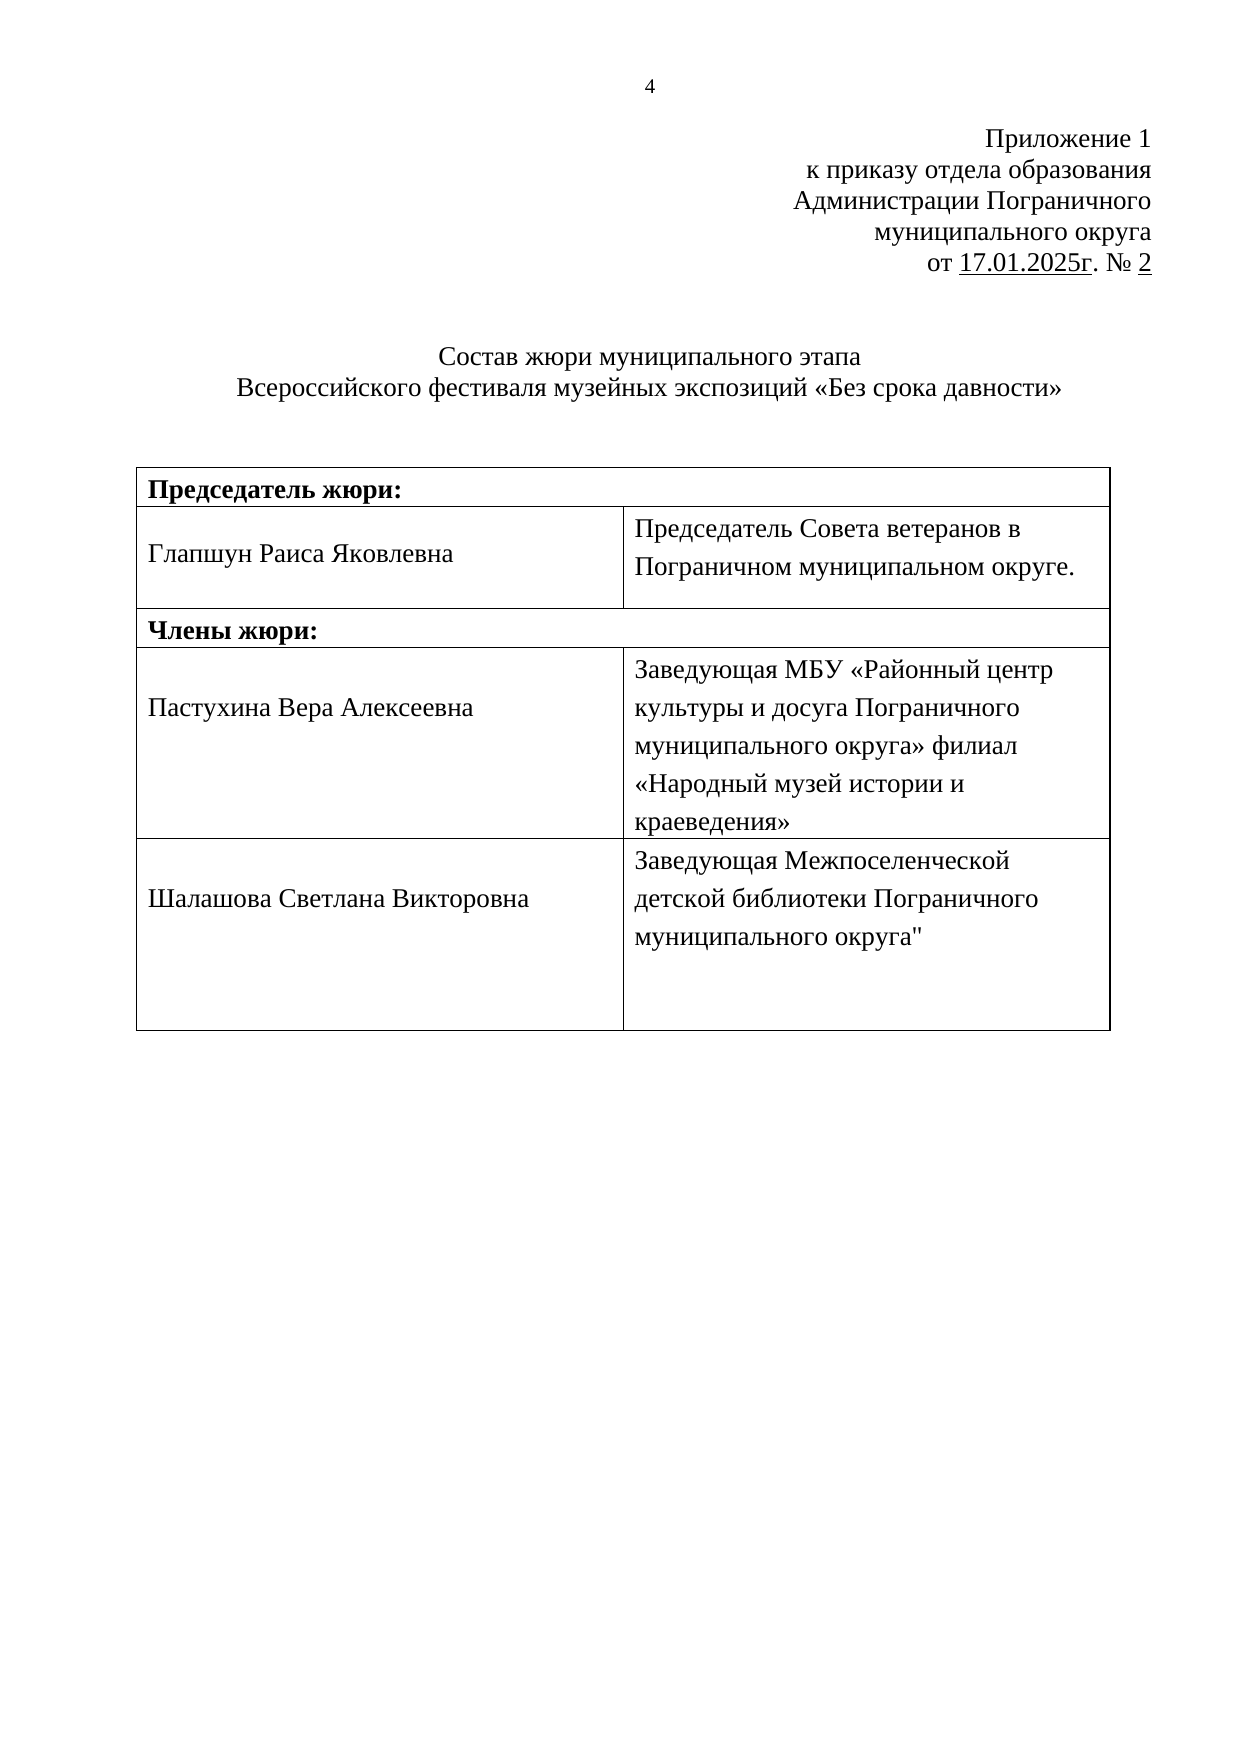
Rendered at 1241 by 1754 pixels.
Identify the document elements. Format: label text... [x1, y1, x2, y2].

text Администрации Пограничного [148, 184, 1152, 215]
table_cell Глапшун Раиса Яковлевна [137, 507, 623, 608]
table_header Председатель жюри: [137, 468, 1109, 506]
table_cell Заведующая Межпоселенческой детской библиотеки Пограничного муниципального округа" [624, 839, 1109, 1029]
table_cell Председатель Совета ветеранов в Пограничном муниципальном округе. [624, 507, 1109, 608]
text к приказу отдела образования [148, 153, 1152, 184]
table_cell Заведующая МБУ «Районный центр культуры и досуга Пограничного муниципального округа» филиал «Народный музей истории и краеведения» [624, 648, 1109, 838]
text Приложение 1 [148, 122, 1152, 153]
text муниципального округа [148, 215, 1152, 247]
table_cell Члены жюри: [137, 609, 1109, 647]
text от 17.01.2025г. № 2 [148, 247, 1152, 278]
table_cell Пастухина Вера Алексеевна [137, 648, 623, 838]
text Всероссийского фестиваля музейных экспозиций «Без срока давности» [148, 371, 1152, 402]
text Состав жюри муниципального этапа [148, 340, 1152, 371]
table_cell Шалашова Светлана Викторовна [137, 839, 623, 1029]
